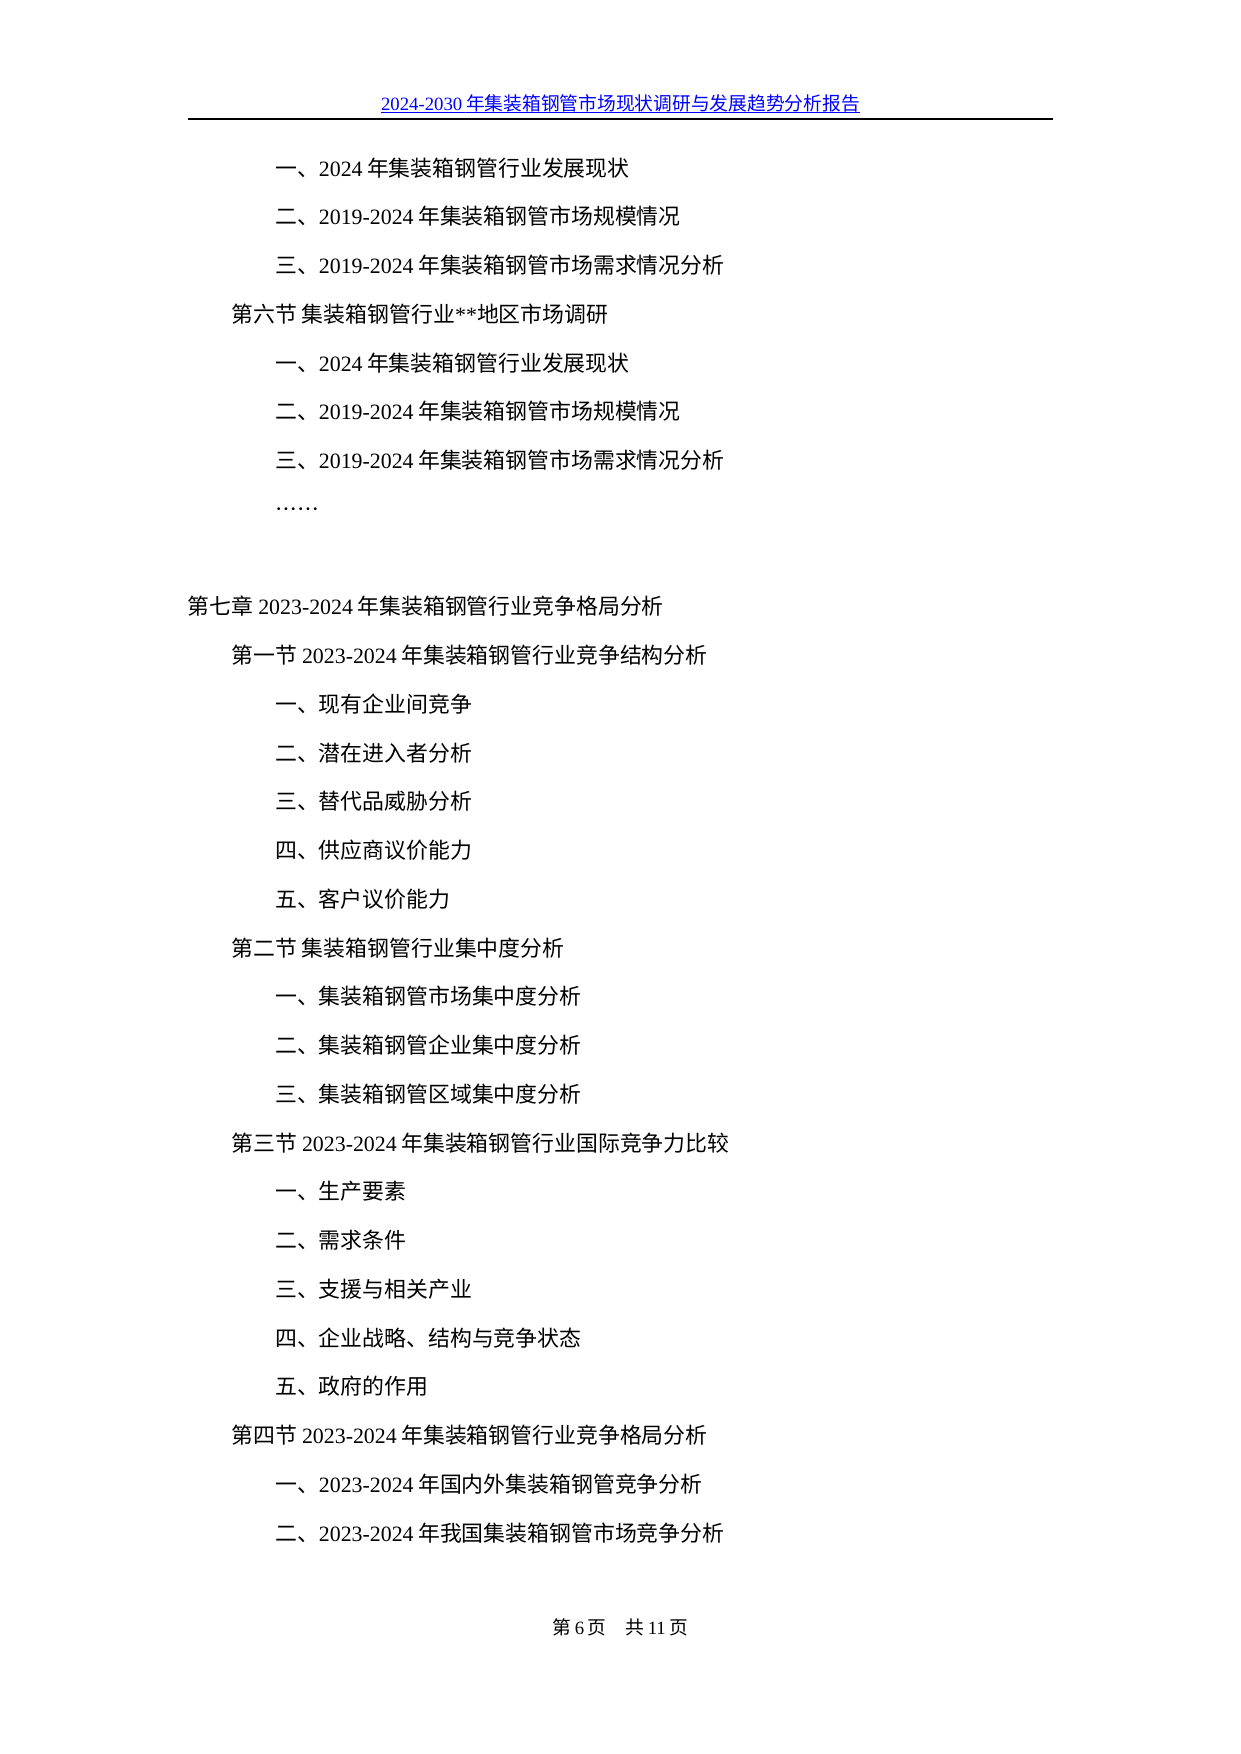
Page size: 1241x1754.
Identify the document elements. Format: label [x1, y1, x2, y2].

text [187, 150, 1053, 1548]
